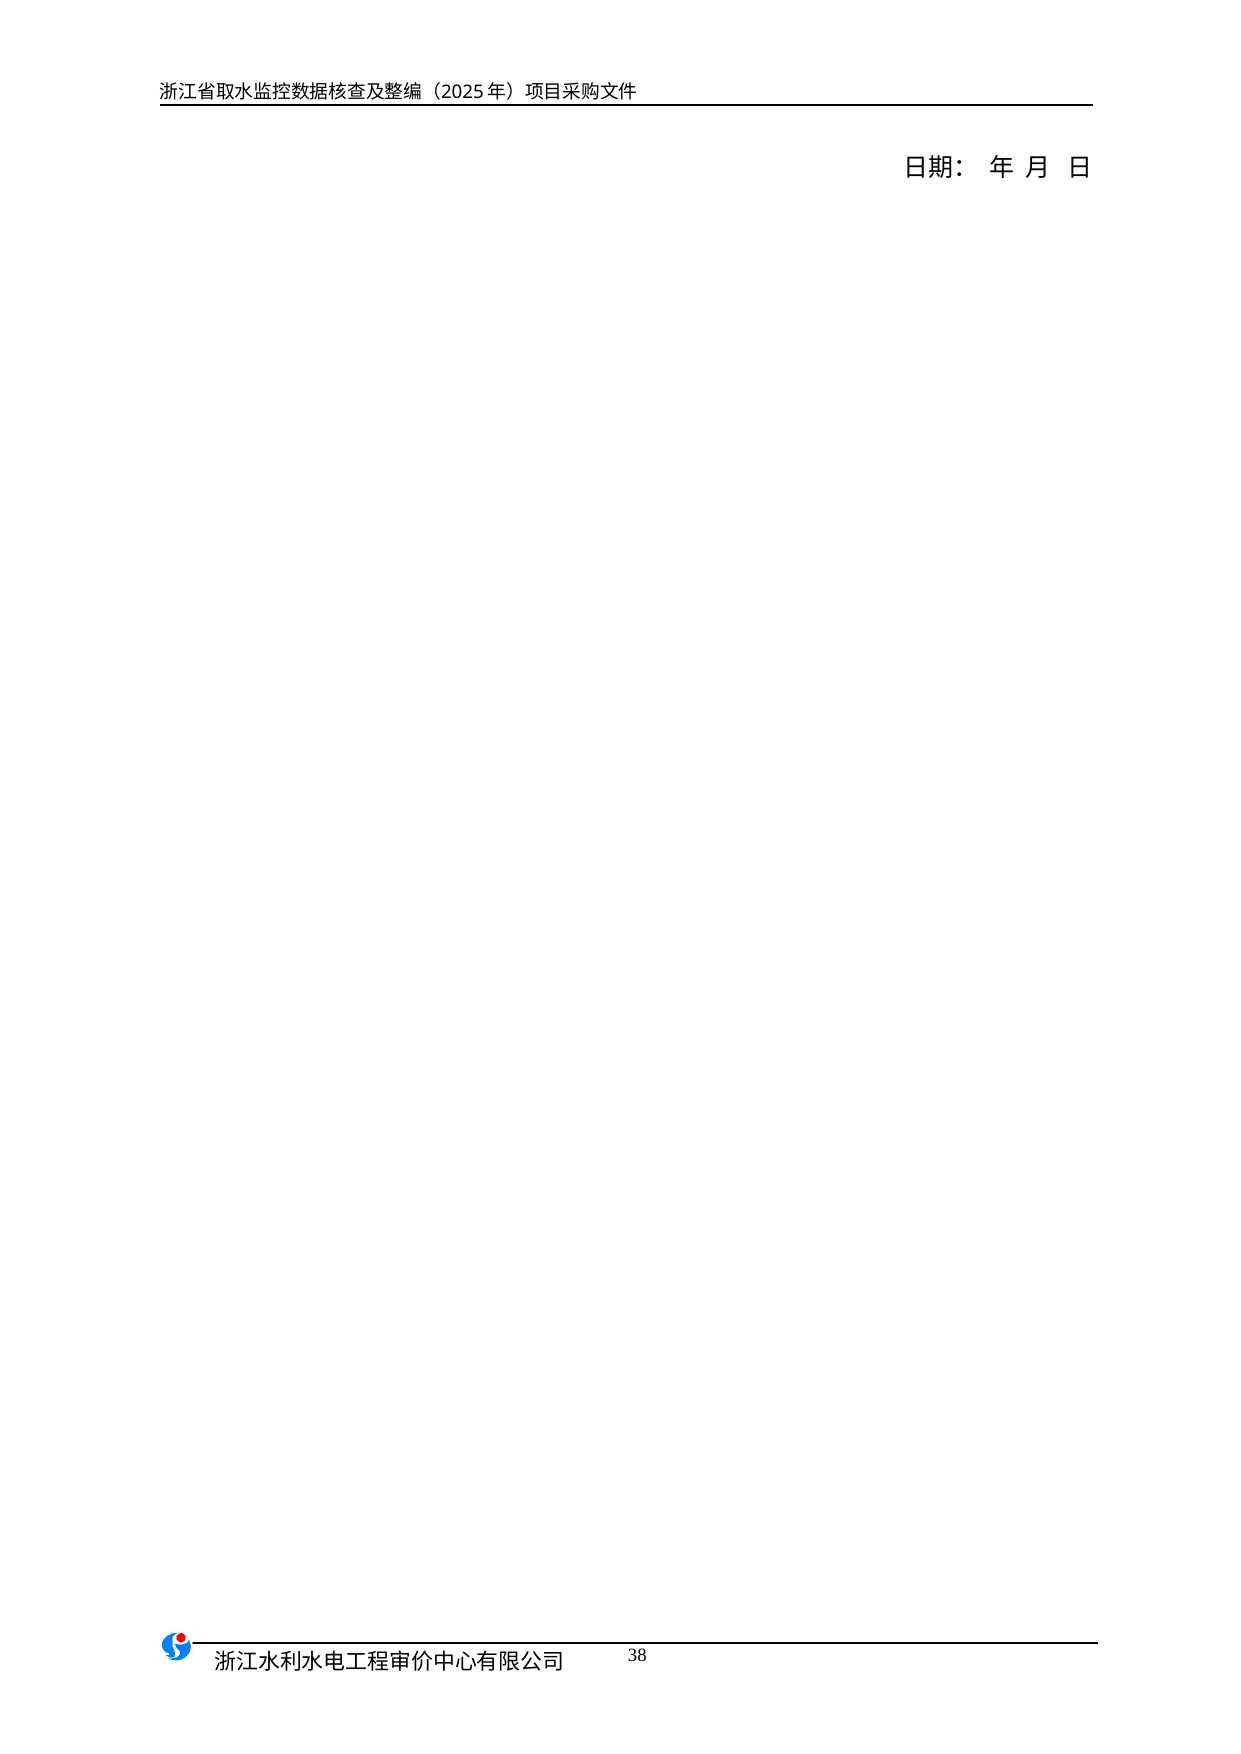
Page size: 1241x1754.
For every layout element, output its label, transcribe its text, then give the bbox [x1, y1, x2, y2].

text 日期： 年 月 日 [159, 148, 1093, 184]
picture [159, 1631, 193, 1661]
